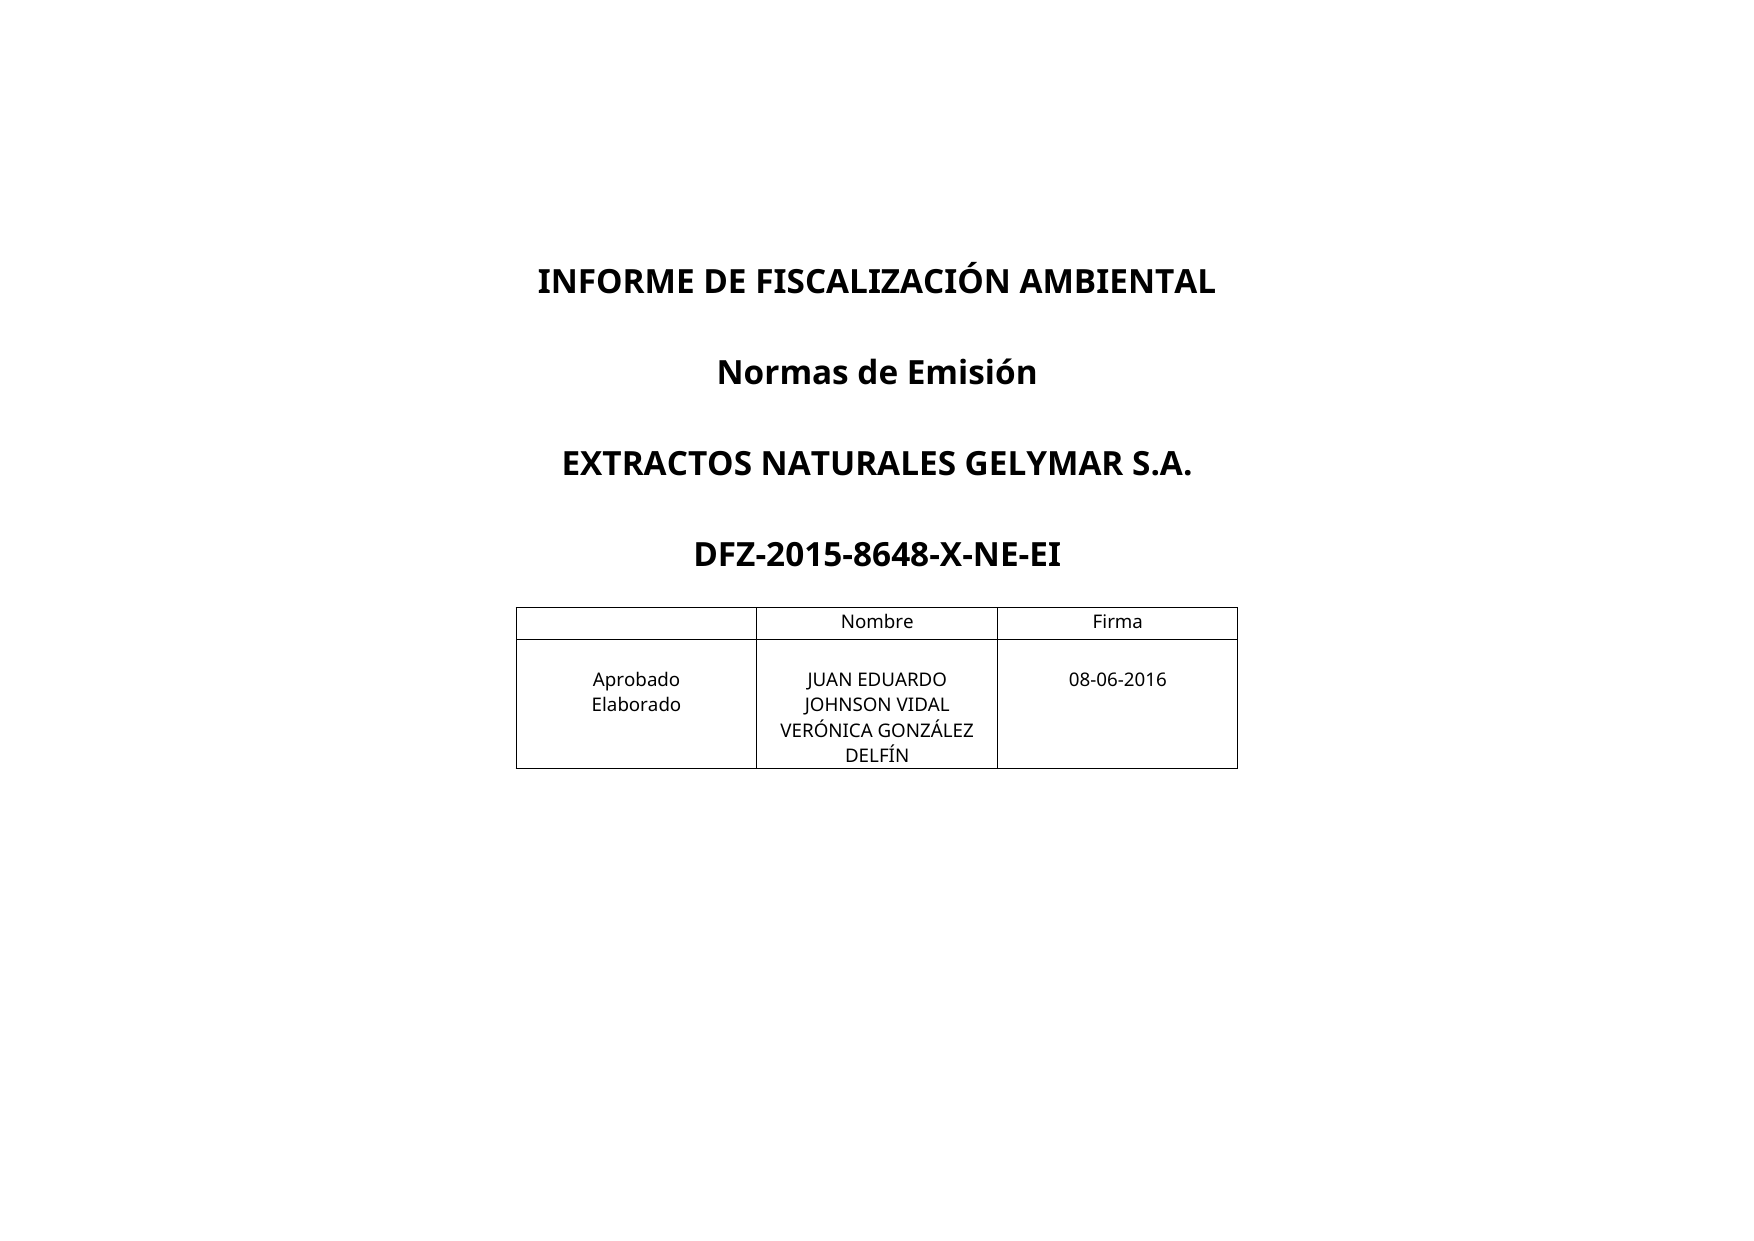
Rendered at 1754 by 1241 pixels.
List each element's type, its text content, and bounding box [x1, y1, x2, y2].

text EXTRACTOS NATURALES GELYMAR S.A. [150, 394, 1604, 485]
text DFZ-2015-8648-X-NE-EI [150, 485, 1604, 576]
text Normas de Emisión [150, 303, 1604, 394]
table_header [517, 608, 756, 639]
table_cell Aprobado Elaborado [517, 640, 756, 768]
table_header Firma [998, 608, 1237, 639]
table_header Nombre [757, 608, 997, 639]
table_cell JUAN EDUARDO JOHNSON VIDAL VERÓNICA GONZÁLEZ DELFÍN [757, 640, 997, 768]
text INFORME DE FISCALIZACIÓN AMBIENTAL [150, 212, 1604, 303]
table_cell 08-06-2016 [998, 640, 1237, 768]
